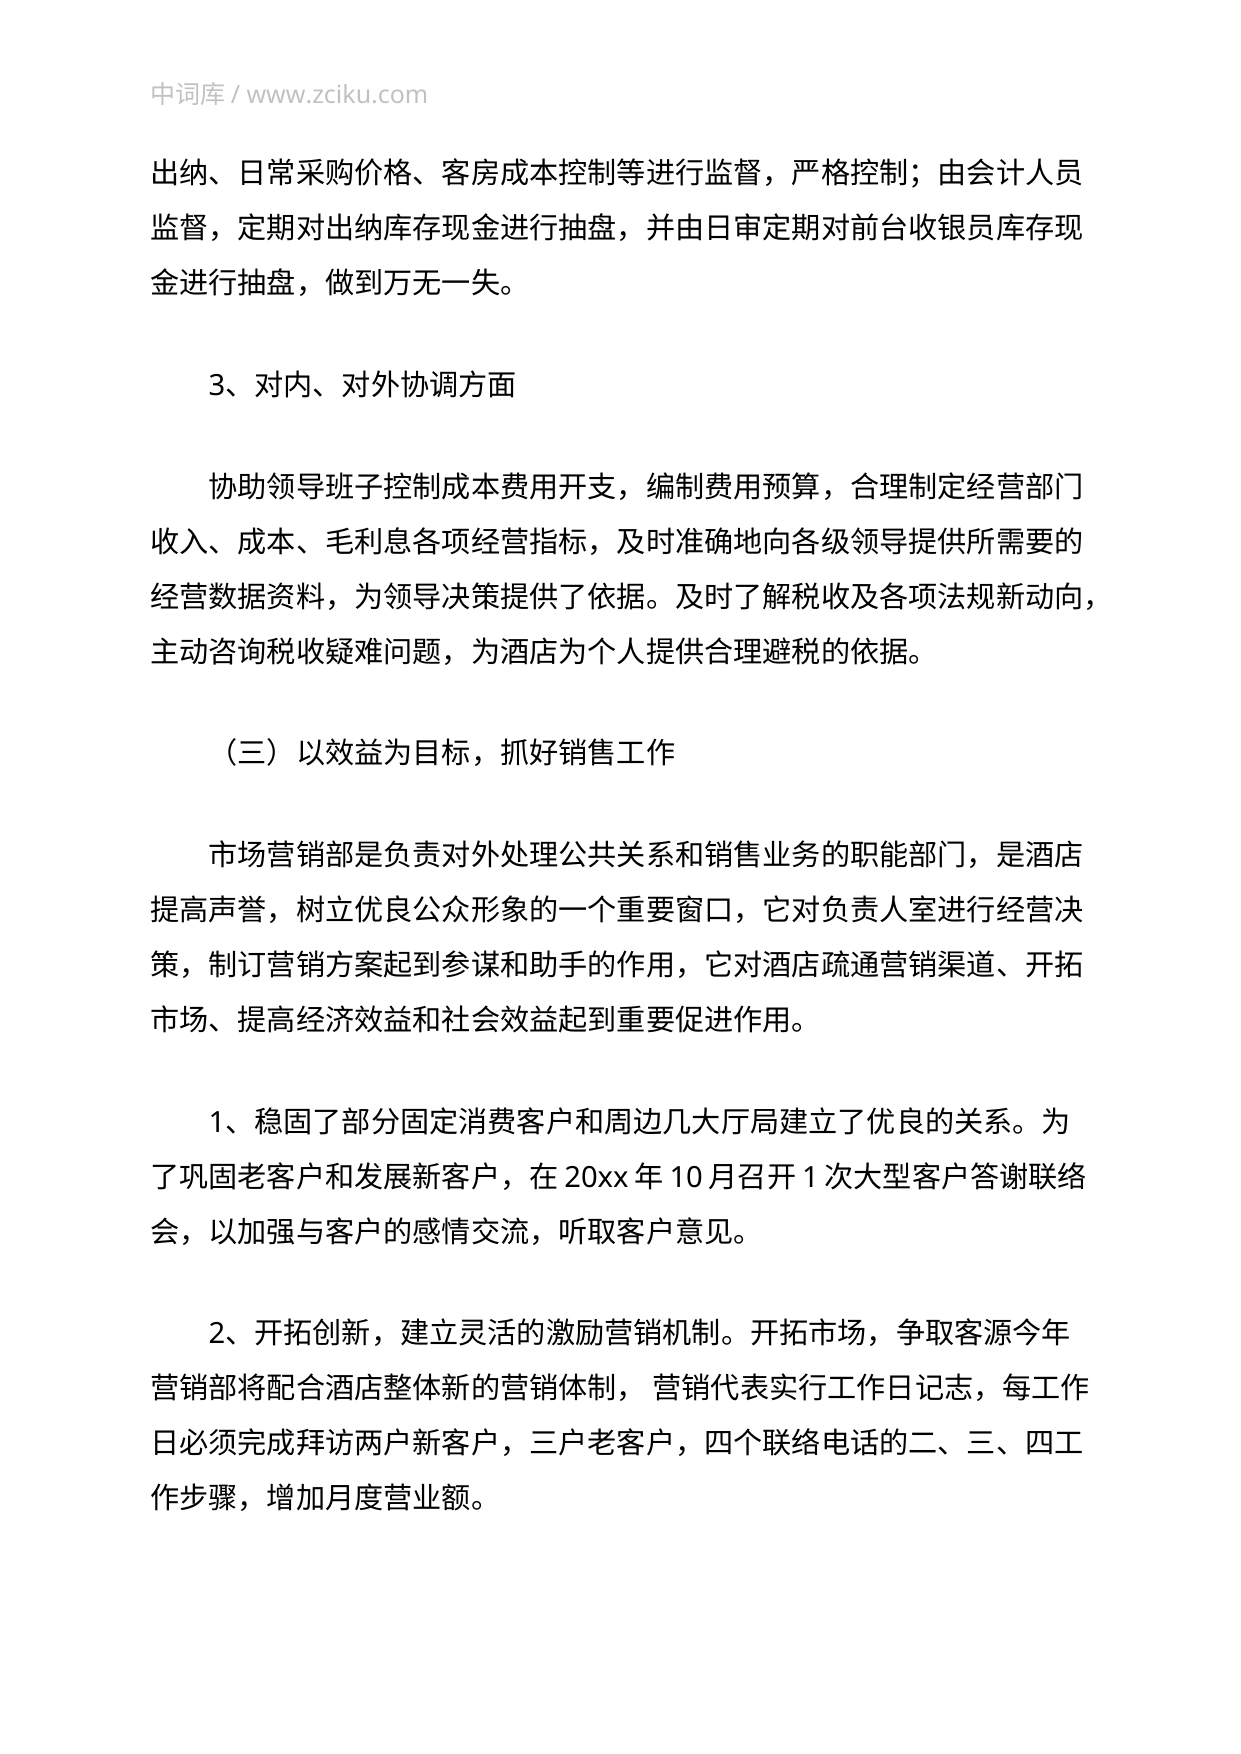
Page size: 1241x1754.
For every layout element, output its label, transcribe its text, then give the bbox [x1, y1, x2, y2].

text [150, 150, 1090, 302]
text 3、对内、对外协调方面 [150, 362, 1090, 404]
text 协助领导班子控制成本费用开支，编制费用预算，合理制定经营部门收入、成本、毛利息各项经营指标，及时准确地向各级领导提供所需要的经营数据资料，为领导决策提供了依据。及时了解税收及各项法规新动向，主动咨询税收疑难问题，为酒店为个人提供合理避税的依据。 [150, 463, 1090, 671]
text 2、开拓创新，建立灵活的激励营销机制。开拓市场，争取客源今年营销部将配合酒店整体新的营销体制， 营销代表实行工作日记志，每工作日必须完成拜访两户新客户，三户老客户，四个联络电话的二、三、四工作步骤，增加月度营业额。 [150, 1310, 1090, 1517]
text 市场营销部是负责对外处理公共关系和销售业务的职能部门，是酒店提高声誉，树立优良公众形象的一个重要窗口，它对负责人室进行经营决策，制订营销方案起到参谋和助手的作用，它对酒店疏通营销渠道、开拓市场、提高经济效益和社会效益起到重要促进作用。 [150, 832, 1090, 1039]
text 1、稳固了部分固定消费客户和周边几大厅局建立了优良的关系。为了巩固老客户和发展新客户，在20xx年10月召开1次大型客户答谢联络会，以加强与客户的感情交流，听取客户意见。 [150, 1098, 1090, 1251]
text （三）以效益为目标，抓好销售工作 [150, 730, 1090, 772]
